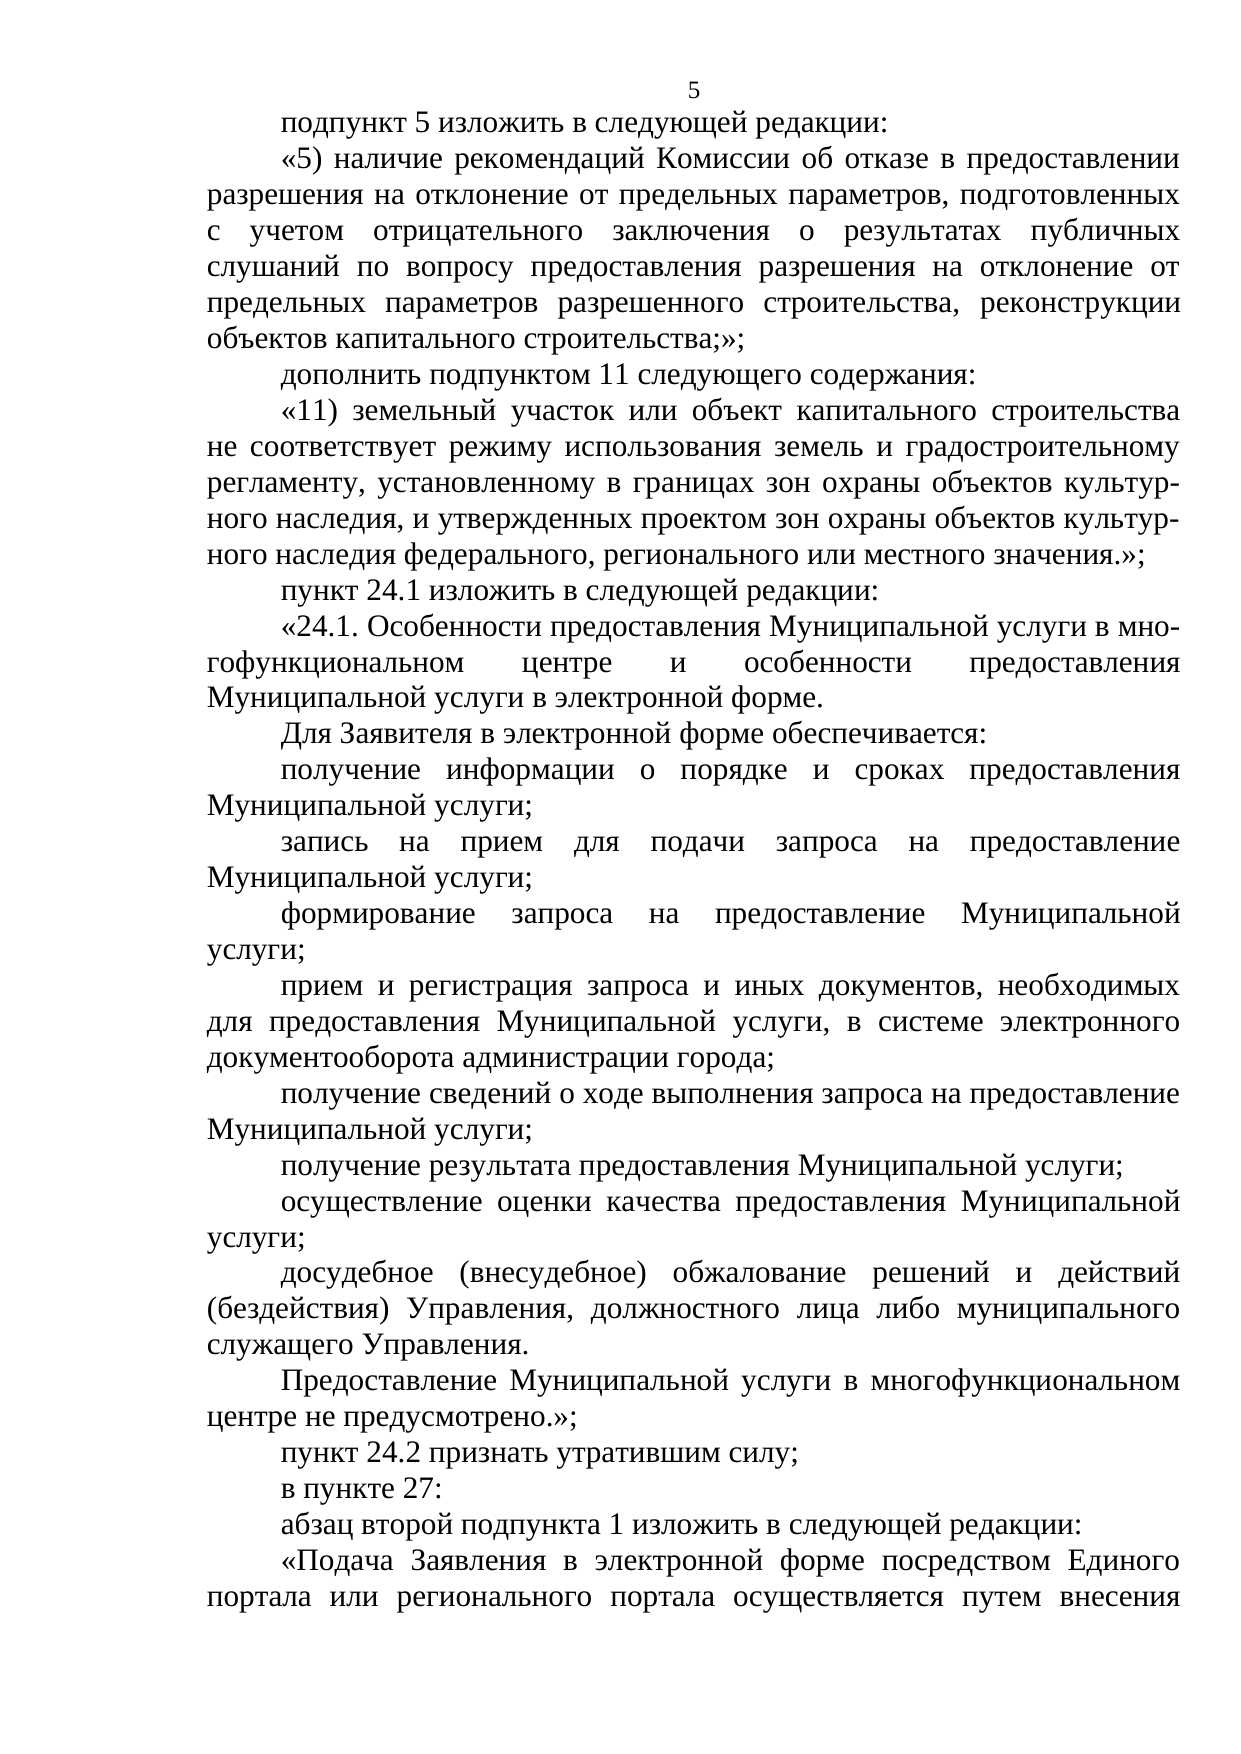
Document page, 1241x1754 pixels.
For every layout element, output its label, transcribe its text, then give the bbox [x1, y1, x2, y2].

text подпункт 5 изложить в следующей редакции: [207, 104, 1181, 140]
text «11) земельный участок или объект капитального строительства не соответствует режиму использования земель и градостроительному регламенту, установленному в границах зон охраны объектов культур-ного наследия, и утвержденных проектом зон охраны объектов культур-ного наследия федерального, регионального или местного значения.»; [207, 391, 1181, 571]
text получение сведений о ходе выполнения запроса на предоставление Муниципальной услуги; [207, 1074, 1181, 1146]
text абзац второй подпункта 1 изложить в следующей редакции: [207, 1505, 1181, 1541]
text пункт 24.2 признать утратившим силу; [207, 1433, 1181, 1469]
text пункт 24.1 изложить в следующей редакции: [207, 571, 1181, 607]
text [207, 1541, 1181, 1613]
text в пункте 27: [207, 1469, 1181, 1505]
text досудебное (внесудебное) обжалование решений и действий (бездействия) Управления, должностного лица либо муниципального служащего Управления. [207, 1254, 1181, 1362]
text осуществление оценки качества предоставления Муниципальной услуги; [207, 1182, 1181, 1254]
text получение информации о порядке и сроках предоставления Муниципальной услуги; [207, 751, 1181, 822]
text Для Заявителя в электронной форме обеспечивается: [207, 715, 1181, 751]
text запись на прием для подачи запроса на предоставление Муниципальной услуги; [207, 822, 1181, 894]
text дополнить подпунктом 11 следующего содержания: [207, 355, 1181, 391]
text «24.1. Особенности предоставления Муниципальной услуги в мно-гофункциональном центре и особенности предоставления Муниципальной услуги в электронной форме. [207, 607, 1181, 715]
text получение результата предоставления Муниципальной услуги; [207, 1146, 1181, 1182]
text формирование запроса на предоставление Муниципальной услуги; [207, 894, 1181, 966]
text Предоставление Муниципальной услуги в многофункциональном центре не предусмотрено.»; [207, 1362, 1181, 1433]
text «5) наличие рекомендаций Комиссии об отказе в предоставлении разрешения на отклонение от предельных параметров, подготовленных с учетом отрицательного заключения о результатах публичных слушаний по вопросу предоставления разрешения на отклонение от предельных параметров разрешенного строительства, реконструкции объектов капитального строительства;»; [207, 140, 1181, 355]
text прием и регистрация запроса и иных документов, необходимых для предоставления Муниципальной услуги, в системе электронного документооборота администрации города; [207, 966, 1181, 1074]
